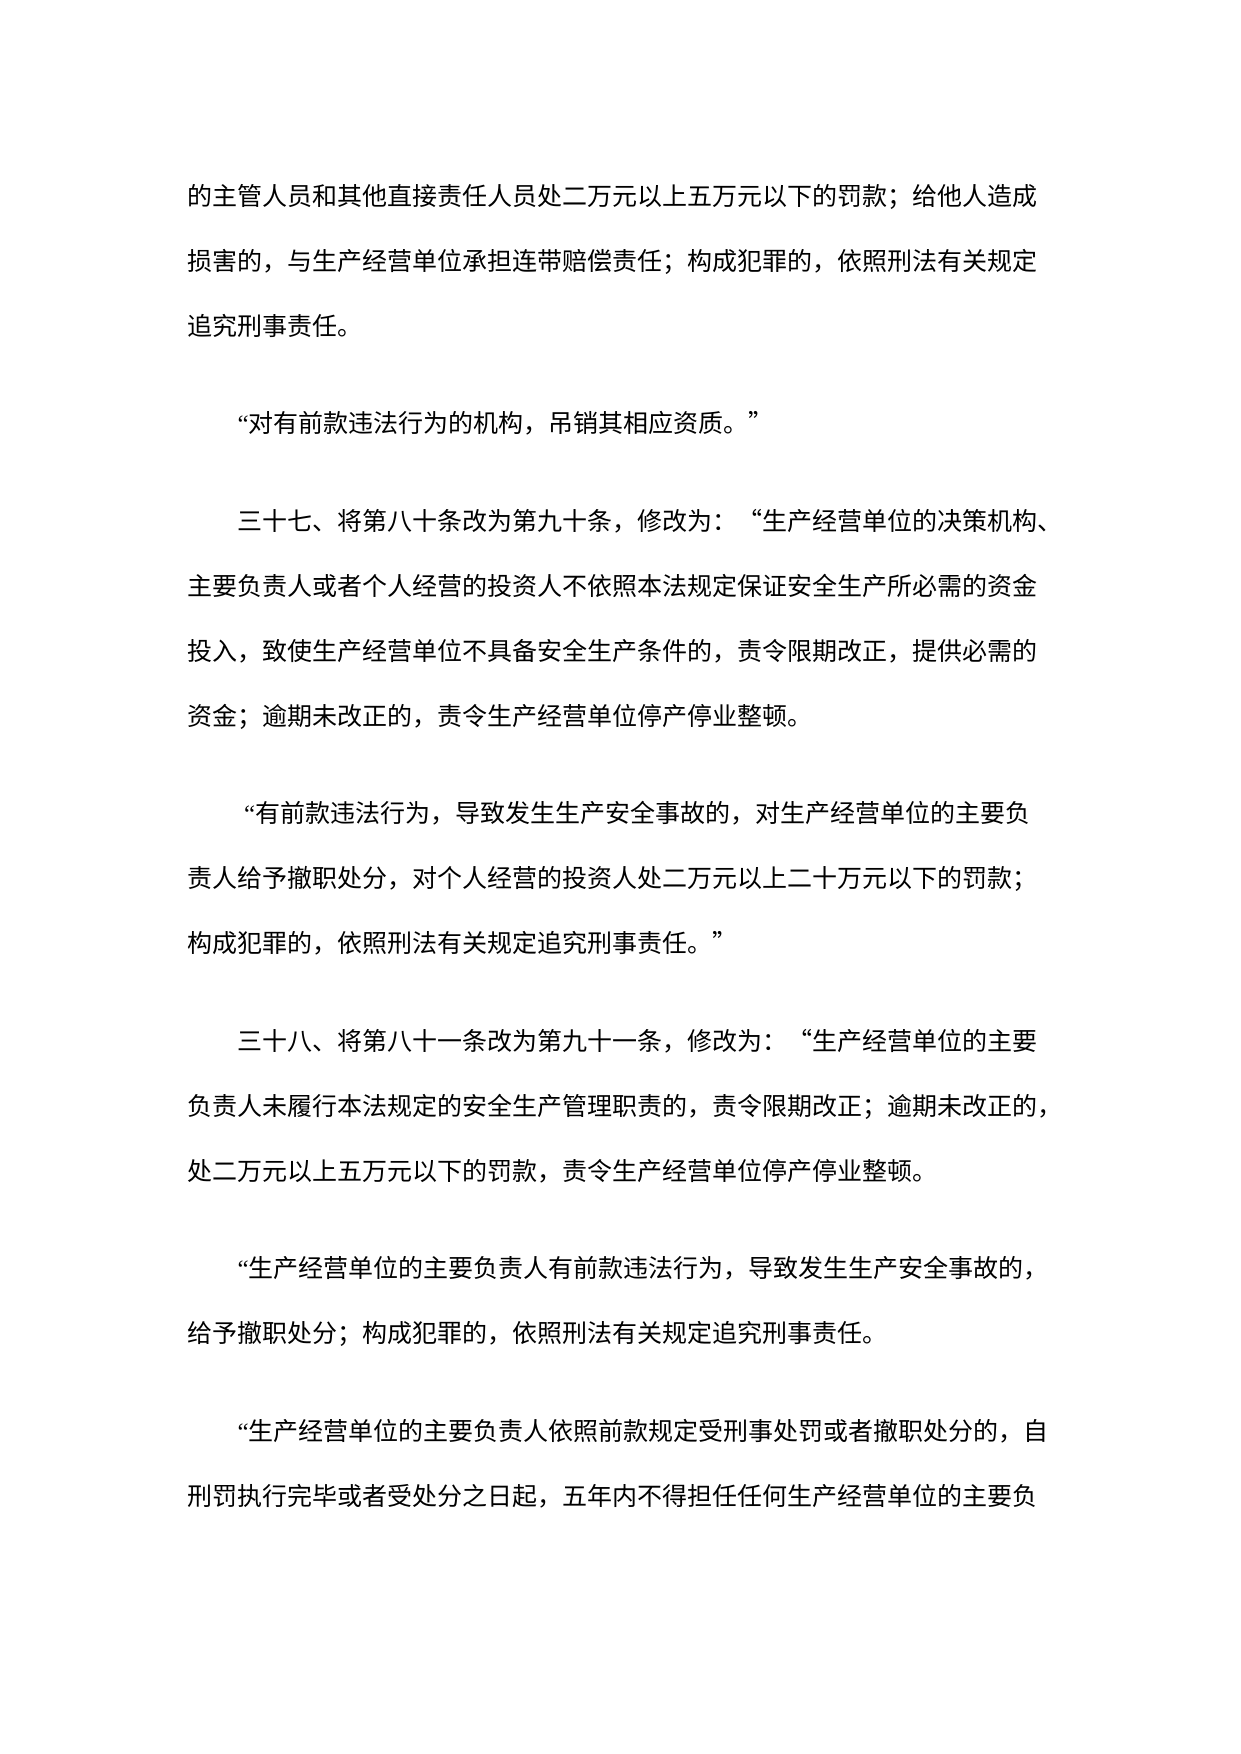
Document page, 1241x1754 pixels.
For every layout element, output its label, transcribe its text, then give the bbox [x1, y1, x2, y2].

text “对有前款违法行为的机构，吊销其相应资质。” [187, 389, 1053, 454]
text “有前款违法行为，导致发生生产安全事故的，对生产经营单位的主要负责人给予撤职处分，对个人经营的投资人处二万元以上二十万元以下的罚款；构成犯罪的，依照刑法有关规定追究刑事责任。” [187, 779, 1053, 974]
text 三十八、将第八十一条改为第九十一条，修改为：“生产经营单位的主要负责人未履行本法规定的安全生产管理职责的，责令限期改正；逾期未改正的，处二万元以上五万元以下的罚款，责令生产经营单位停产停业整顿。 [187, 1007, 1053, 1202]
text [187, 162, 1053, 357]
text 三十七、将第八十条改为第九十条，修改为：“生产经营单位的决策机构、主要负责人或者个人经营的投资人不依照本法规定保证安全生产所必需的资金投入，致使生产经营单位不具备安全生产条件的，责令限期改正，提供必需的资金；逾期未改正的，责令生产经营单位停产停业整顿。 [187, 487, 1053, 747]
text “生产经营单位的主要负责人有前款违法行为，导致发生生产安全事故的，给予撤职处分；构成犯罪的，依照刑法有关规定追究刑事责任。 [187, 1234, 1053, 1364]
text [187, 1397, 1053, 1527]
